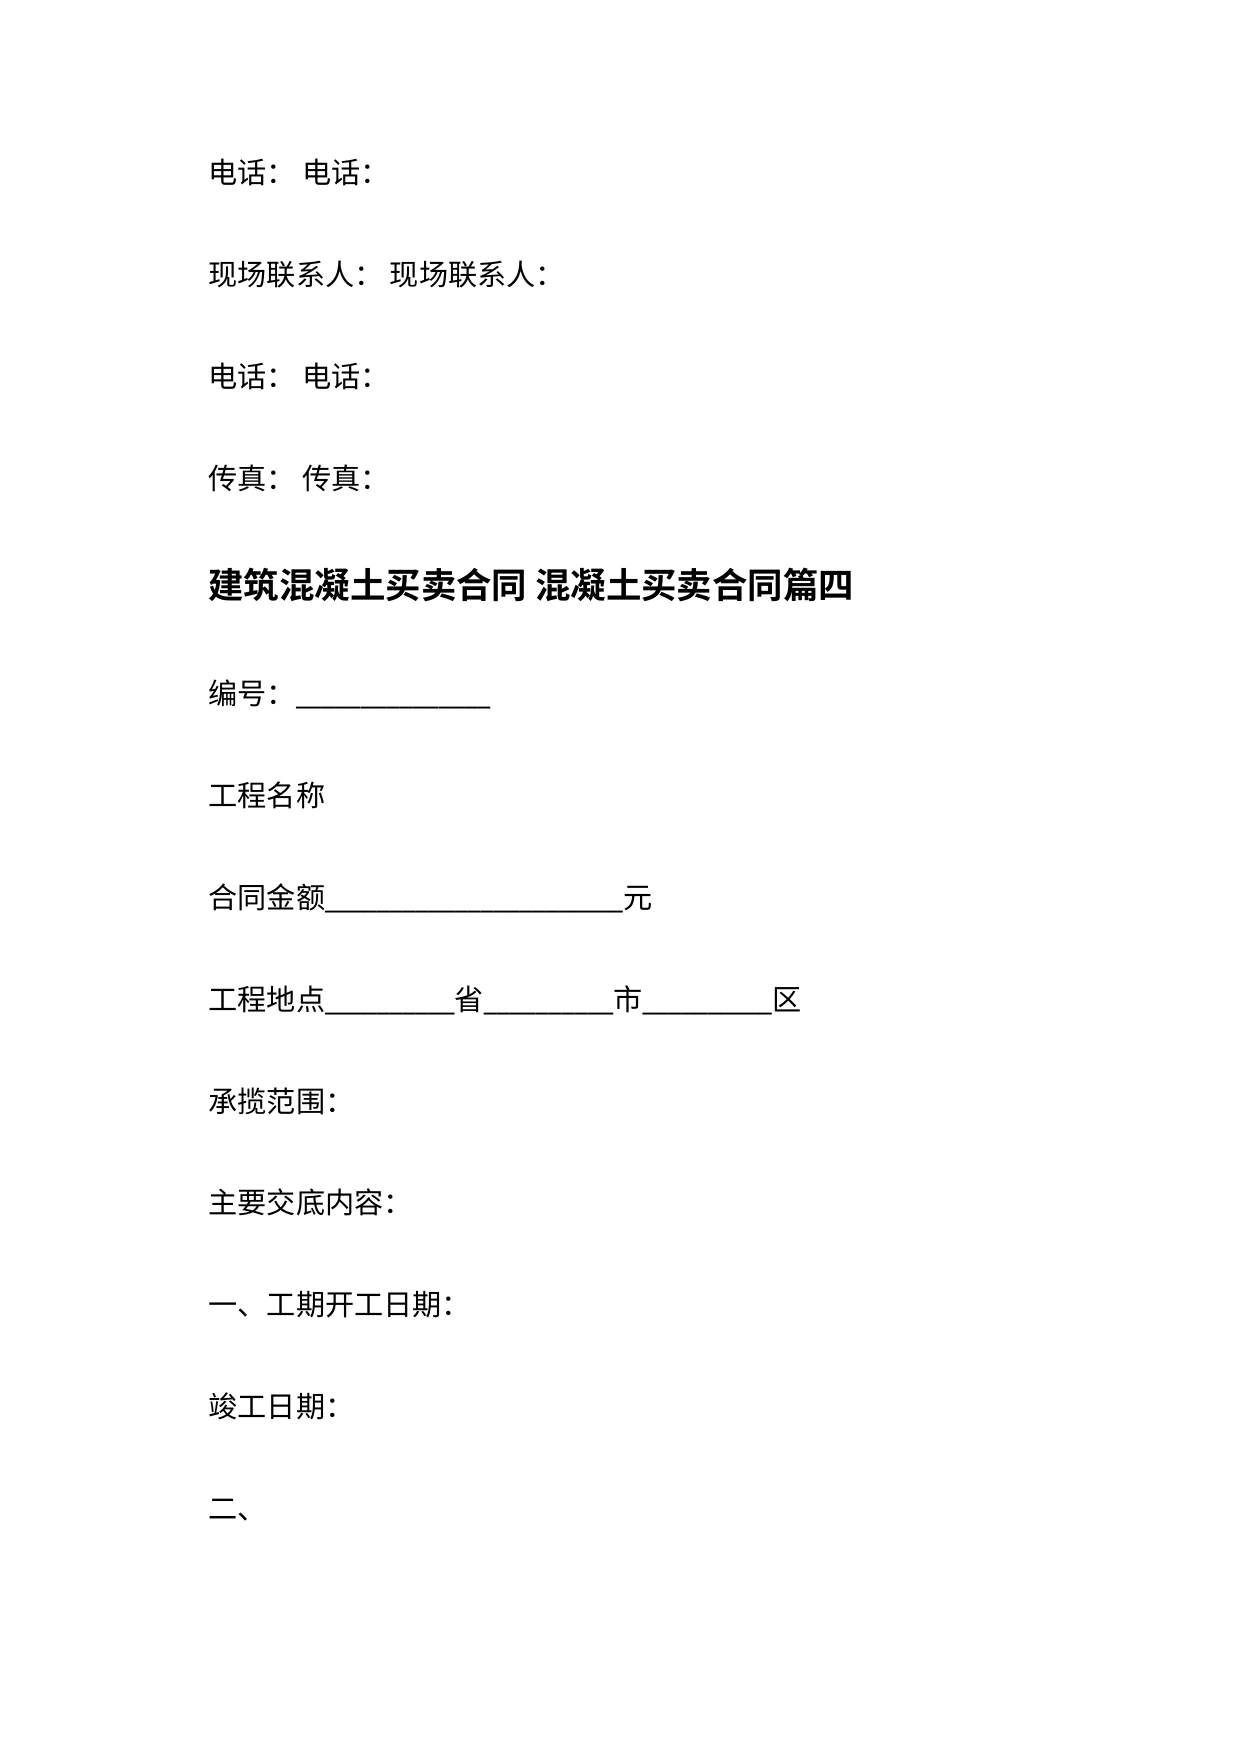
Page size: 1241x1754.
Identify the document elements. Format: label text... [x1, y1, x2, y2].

text 一、工期开工日期： [150, 1282, 1090, 1324]
text 工程名称 [150, 772, 1090, 815]
text 电话： 电话： [150, 353, 1090, 396]
text 编号：_______________ [150, 671, 1090, 713]
text 电话： 电话： [150, 150, 1090, 192]
text 合同金额_______________________元 [150, 874, 1090, 917]
text 工程地点__________省__________市__________区 [150, 976, 1090, 1019]
text 主要交底内容： [150, 1180, 1090, 1222]
text 承揽范围： [150, 1078, 1090, 1121]
text 二、 [150, 1485, 1090, 1528]
text 建筑混凝土买卖合同 混凝土买卖合同篇四 [150, 557, 1090, 608]
text 竣工日期： [150, 1383, 1090, 1426]
text 传真： 传真： [150, 455, 1090, 498]
text 现场联系人： 现场联系人： [150, 252, 1090, 294]
